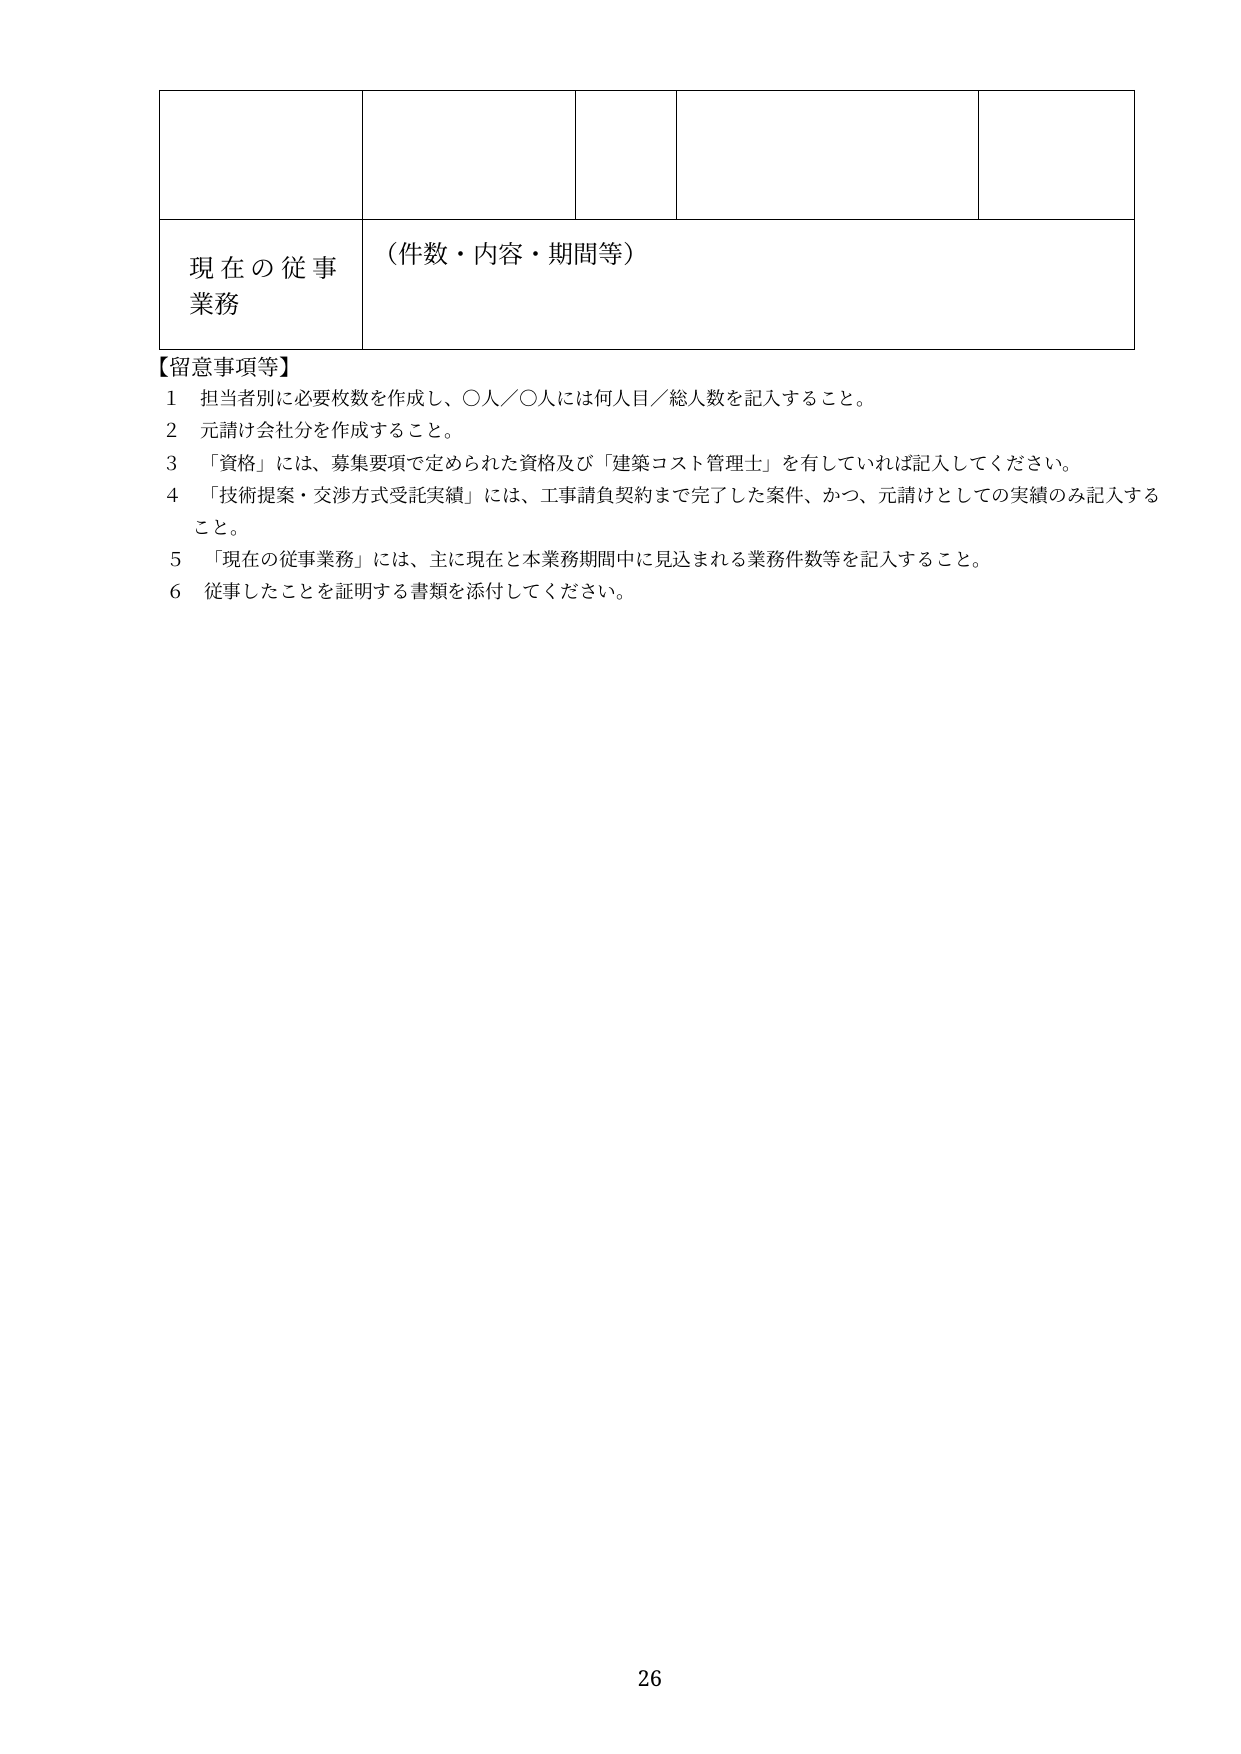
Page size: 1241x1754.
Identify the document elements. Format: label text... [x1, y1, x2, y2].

text ６ 従事したことを証明する書類を添付してください。 [148, 574, 1152, 606]
table_cell [677, 91, 978, 219]
table_cell [363, 91, 575, 219]
text ４ 「技術提案・交渉方式受託実績」には、工事請負契約まで完了した案件、かつ、元請けとしての実績のみ記入すること。 [163, 478, 1166, 542]
text ３ 「資格」には、募集要項で定められた資格及び「建築コスト管理士」を有していれば記入してください。 [148, 446, 1152, 478]
table_cell 現在の従事業務 [160, 220, 362, 348]
table_cell （件数・内容・期間等） [363, 220, 1134, 348]
text 【留意事項等】 [148, 349, 1152, 382]
text １ 担当者別に必要枚数を作成し、○人／○人には何人目／総人数を記入すること。 [148, 382, 1152, 414]
table_cell [979, 91, 1134, 219]
text ５ 「現在の従事業務」には、主に現在と本業務期間中に見込まれる業務件数等を記入すること。 [148, 542, 1152, 574]
table_cell [576, 91, 676, 219]
text ２ 元請け会社分を作成すること。 [148, 414, 1152, 446]
